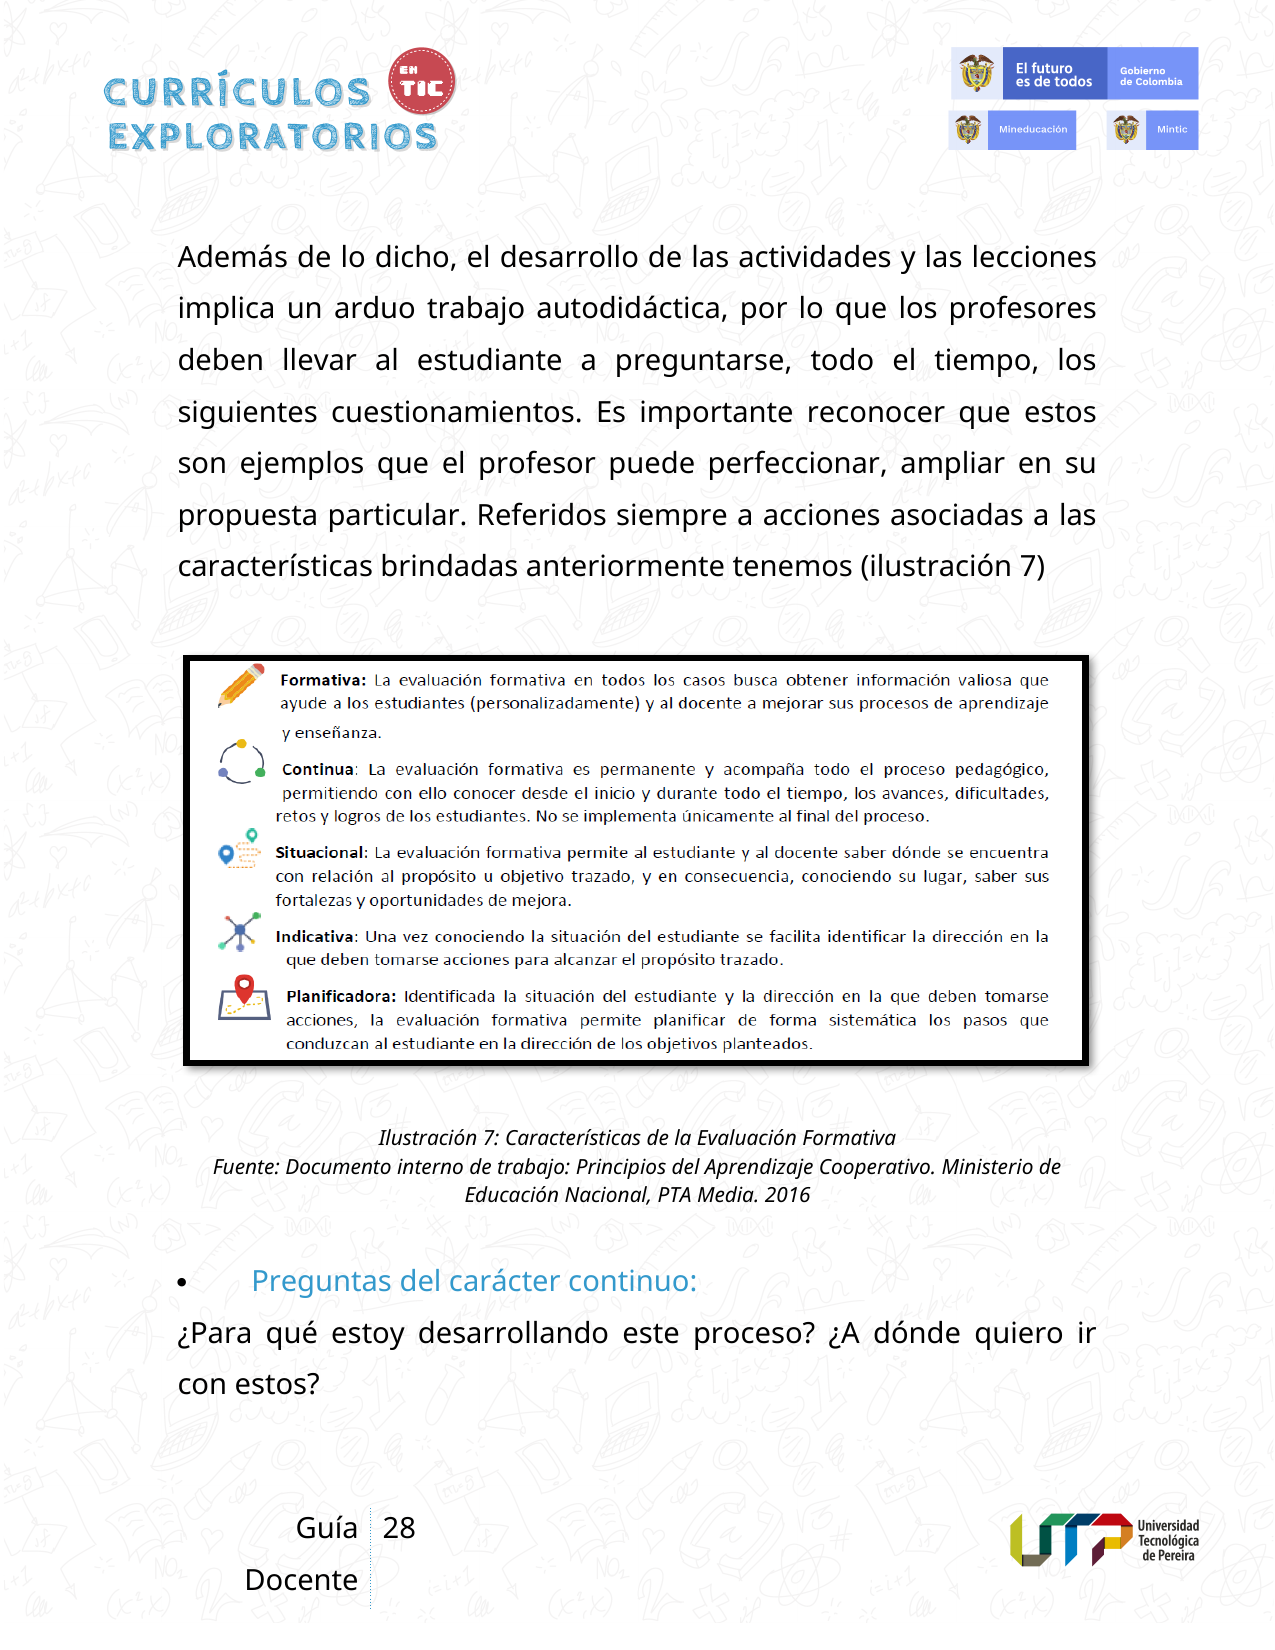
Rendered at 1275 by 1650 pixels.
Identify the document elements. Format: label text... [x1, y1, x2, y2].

text Además de lo dicho, el desarrollo de las actividades y las lecciones implica un arduo trabajo autodidáctica, por lo que los profesores deben llevar al estudiante a preguntarse, todo el tiempo, los siguientes cuestionamientos. Es importante reconocer que estos son ejemplos que el profesor puede perfeccionar, ampliar en su propuesta particular. Referidos siempre a acciones asociadas a las características brindadas anteriormente tenemos (ilustración 7) [177, 236, 1098, 585]
text Fuente: Documento interno de trabajo: Principios del Aprendizaje Cooperativo. Ministerio de Educación Nacional, PTA Media. 2016 [177, 1152, 1098, 1209]
picture [3, 0, 1274, 1623]
text Ilustración 7: Características de la Evaluación Formativa [177, 1123, 1098, 1152]
list Preguntas del carácter continuo: [177, 1260, 1098, 1300]
list ¿Para qué estoy desarrollando este proceso? ¿A dónde quiero ir con estos? [177, 1312, 1098, 1403]
